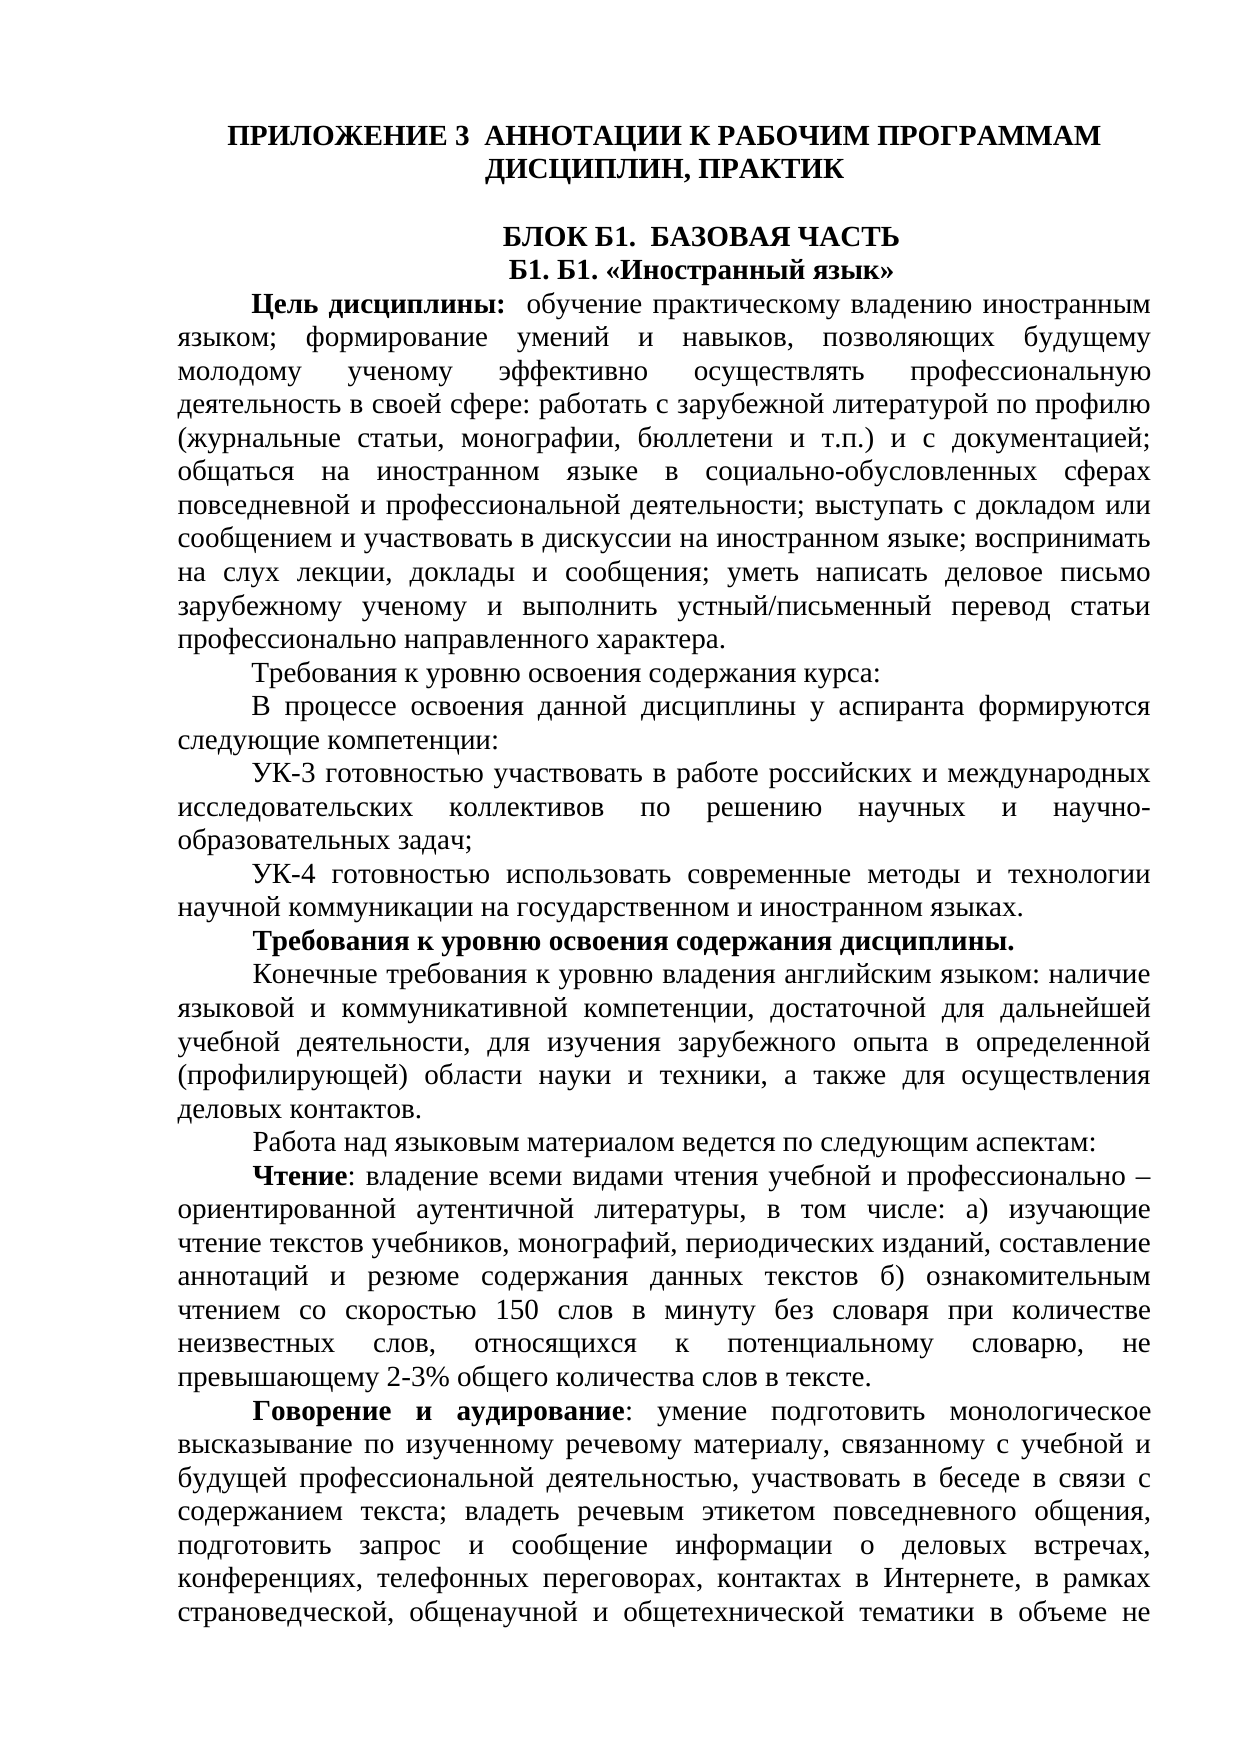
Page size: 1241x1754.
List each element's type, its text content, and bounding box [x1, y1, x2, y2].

text Требования к уровню освоения содержания дисциплины. [177, 923, 1152, 957]
text ПРИЛОЖЕНИЕ 3 Аннотации к рабочим программам [177, 118, 1152, 152]
text Конечные требования к уровню владения английским языком: наличие языковой и коммуникативной компетенции, достаточной для дальнейшей учебной деятельности, для изучения зарубежного опыта в определенной (профилирующей) области науки и техники, а также для осуществления деловых контактов. [177, 957, 1152, 1124]
text Чтение: владение всеми видами чтения учебной и профессионально – ориентированной аутентичной литературы, в том числе: а) изучающие чтение текстов учебников, монографий, периодических изданий, составление аннотаций и резюме содержания данных текстов б) ознакомительным чтением со скоростью 150 слов в минуту без словаря при количестве неизвестных слов, относящихся к потенциальному словарю, не превышающему 2-3% общего количества слов в тексте. [177, 1158, 1152, 1393]
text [177, 1393, 1152, 1627]
text В процессе освоения данной дисциплины у аспиранта формируются следующие компетенции: [177, 688, 1152, 755]
text УК-3 готовностью участвовать в работе российских и международных исследовательских коллективов по решению научных и научно-образовательных задач; [177, 755, 1152, 856]
text Работа над языковым материалом ведется по следующим аспектам: [177, 1124, 1152, 1158]
text Требования к уровню освоения содержания курса: [177, 655, 1152, 688]
text дисциплин, практик [177, 152, 1152, 185]
text Б1. Б1. «Иностранный язык» [177, 252, 1152, 286]
text УК-4 готовностью использовать современные методы и технологии научной коммуникации на государственном и иностранном языках. [177, 856, 1152, 923]
text Блок Б1. Базовая часть [177, 219, 1152, 252]
text Цель дисциплины: обучение практическому владению иностранным языком; формирование умений и навыков, позволяющих будущему молодому ученому эффективно осуществлять профессиональную деятельность в своей сфере: работать с зарубежной литературой по профилю (журнальные статьи, монографии, бюллетени и т.п.) и с документацией; общаться на иностранном языке в социально-обусловленных сферах повседневной и профессиональной деятельности; выступать с докладом или сообщением и участвовать в дискуссии на иностранном языке; воспринимать на слух лекции, доклады и сообщения; уметь написать деловое письмо зарубежному ученому и выполнить устный/письменный перевод статьи профессионально направленного характера. [177, 286, 1152, 655]
